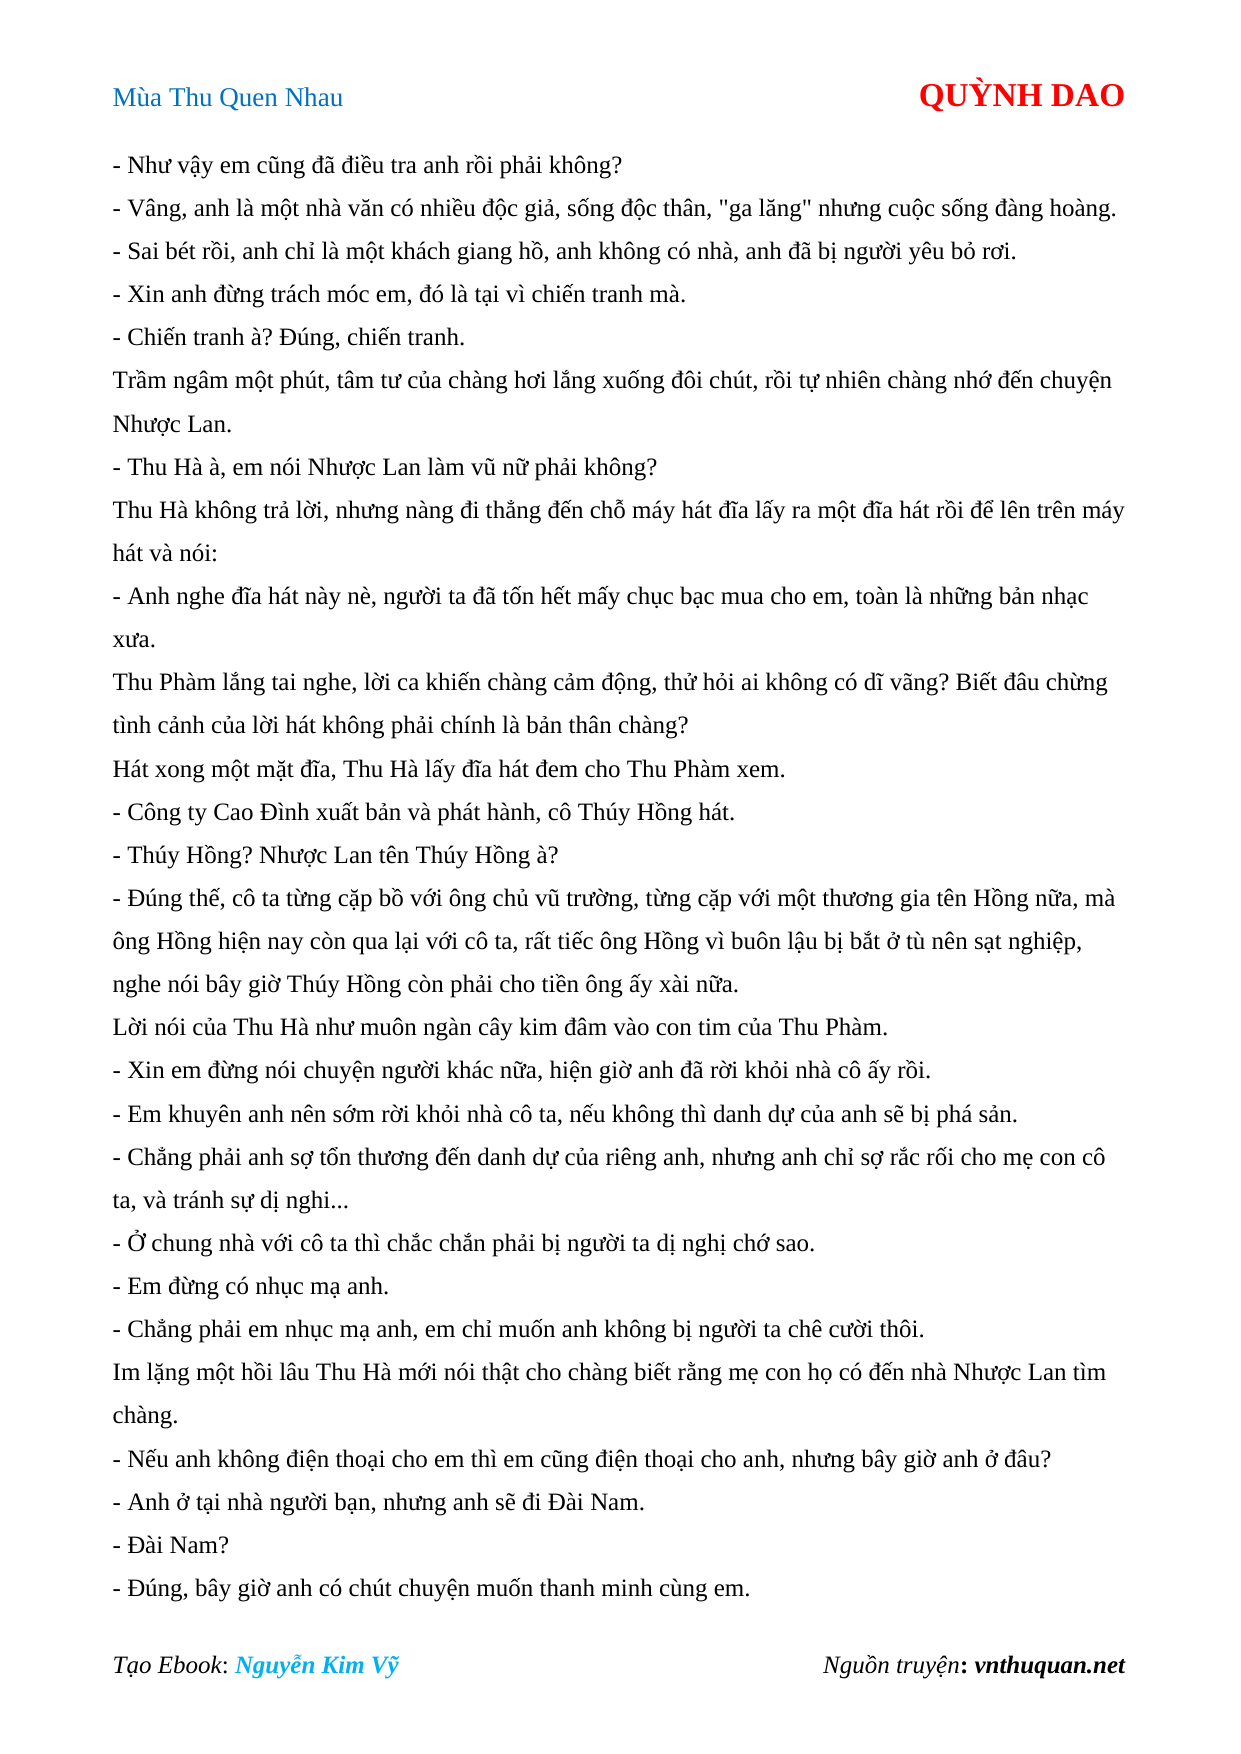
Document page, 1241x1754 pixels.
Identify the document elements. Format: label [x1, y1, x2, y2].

text [112, 150, 1128, 1602]
